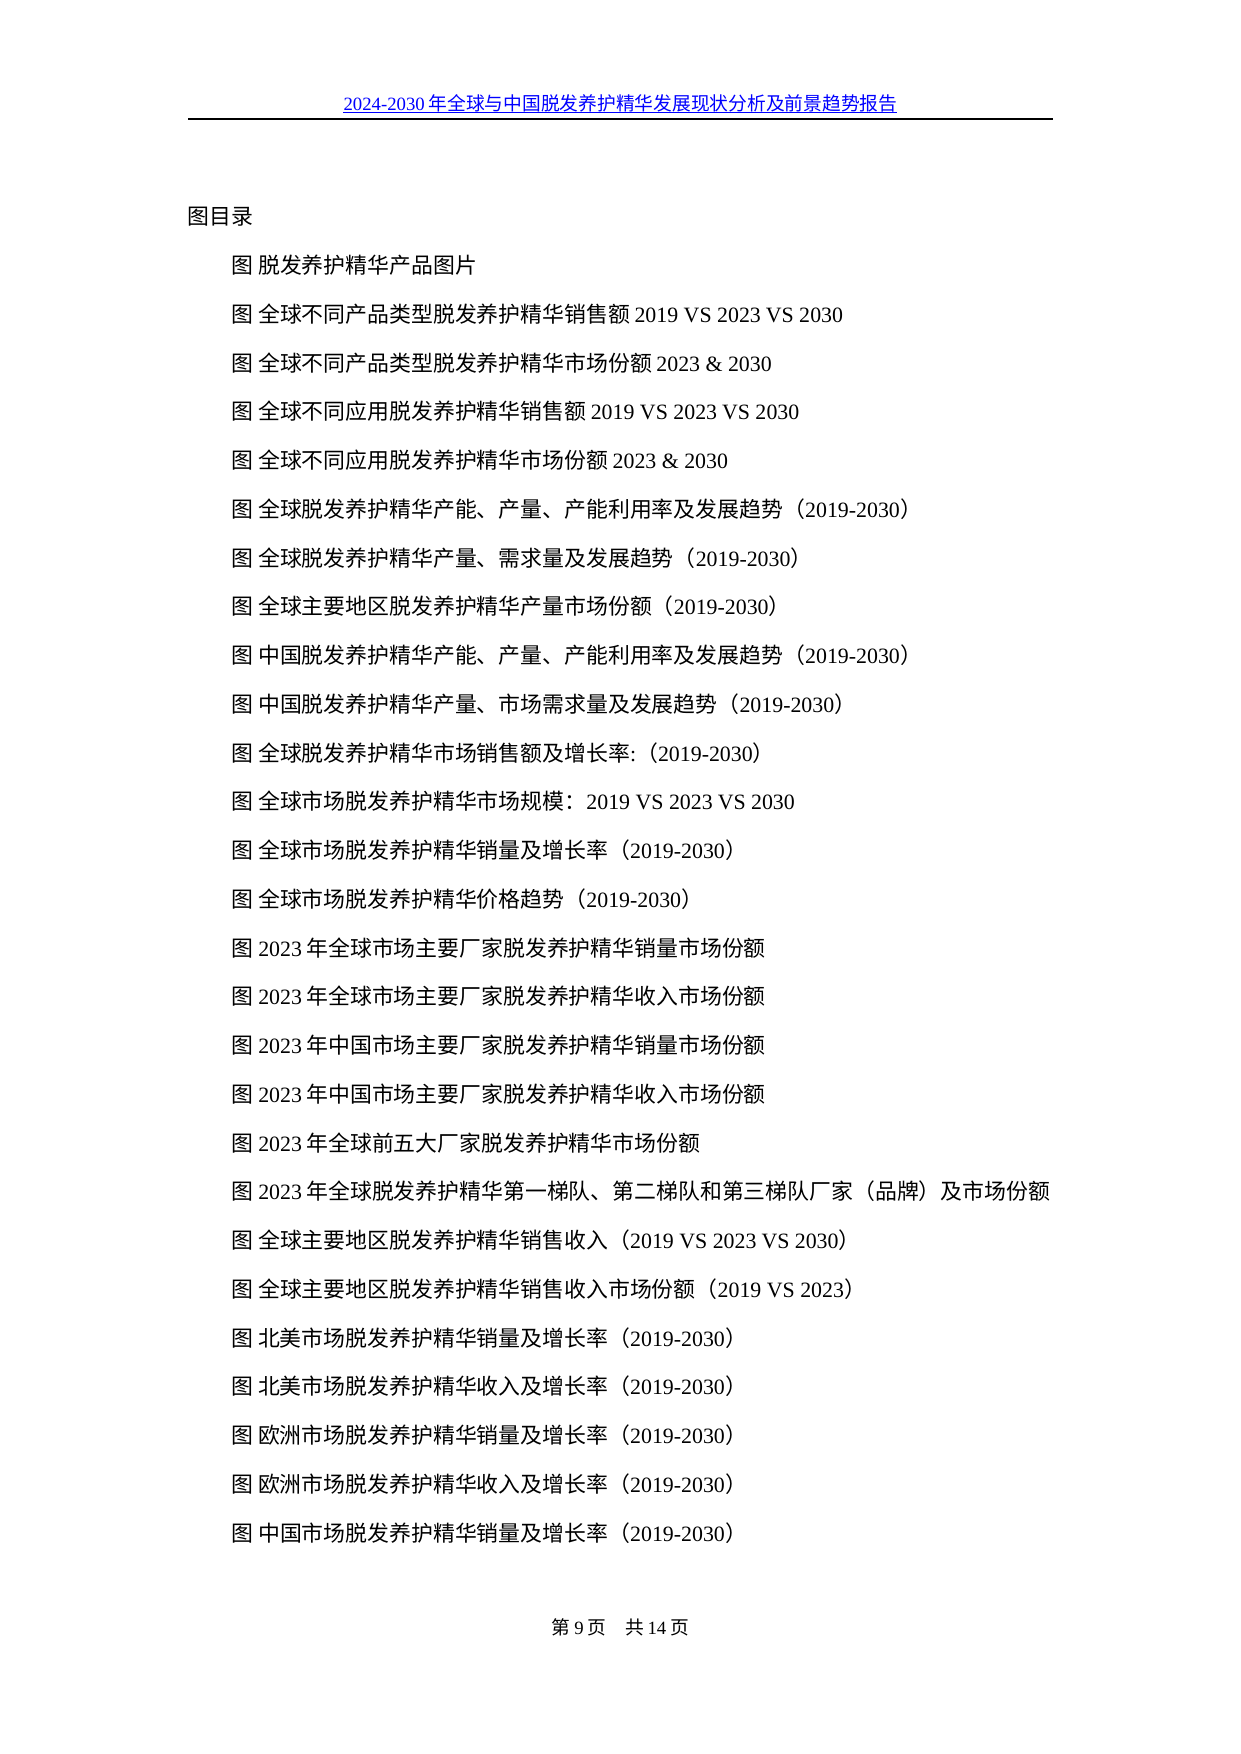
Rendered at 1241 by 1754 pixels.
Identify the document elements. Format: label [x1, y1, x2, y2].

text [187, 150, 1053, 1548]
